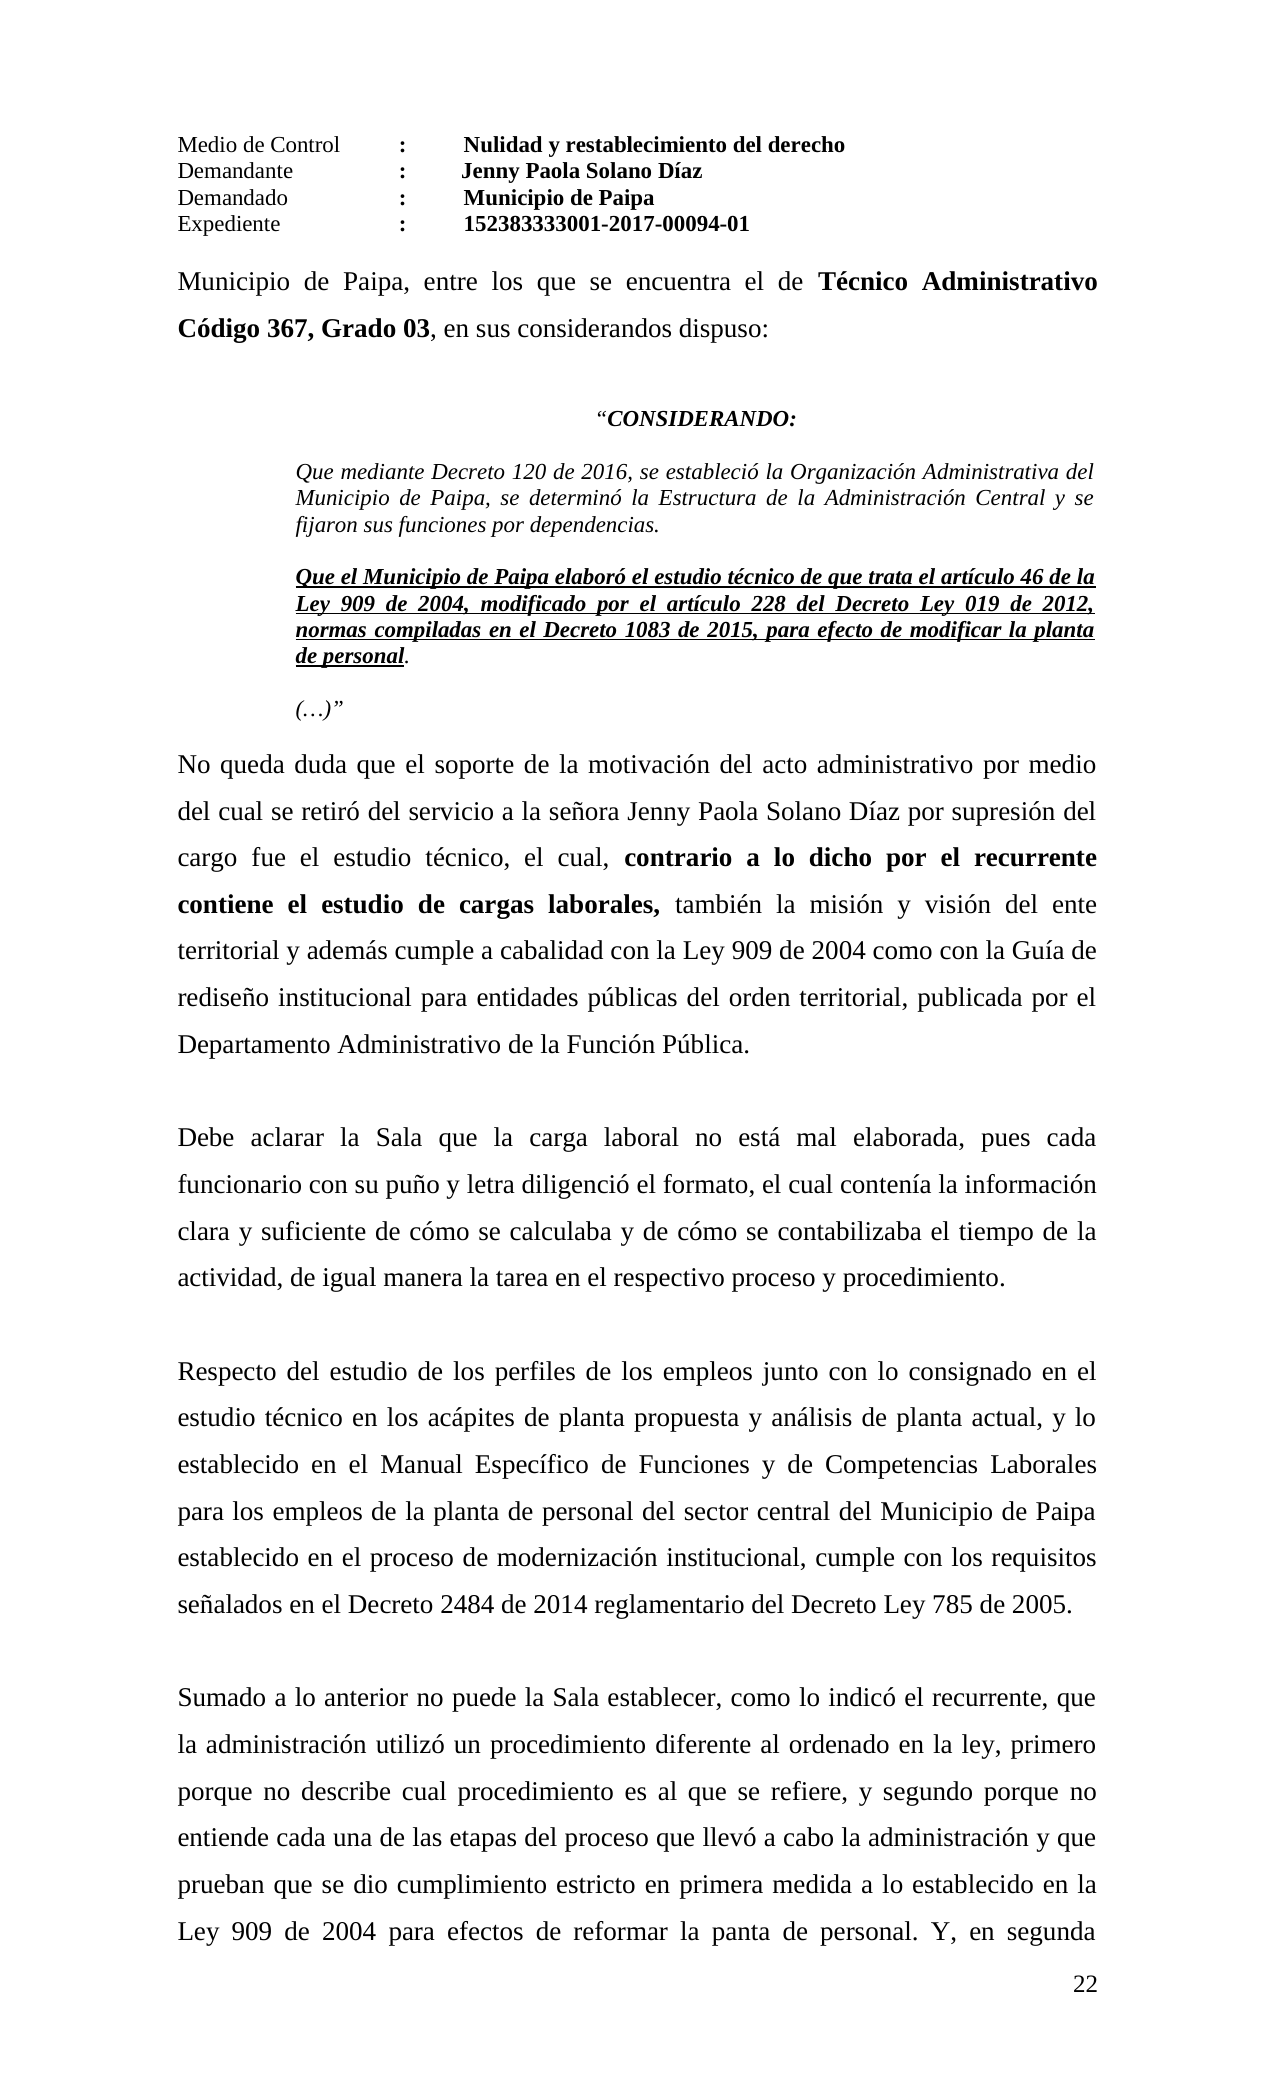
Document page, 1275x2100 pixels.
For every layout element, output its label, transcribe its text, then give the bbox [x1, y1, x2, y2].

text “CONSIDERANDO: [295, 405, 1098, 432]
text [177, 265, 1098, 343]
text Debe aclarar la Sala que la carga laboral no está mal elaborada, pues cada funcionario con su puño y letra diligenció el formato, el cual contenía la información clara y suficiente de cómo se calculaba y de cómo se contabilizaba el tiempo de la actividad, de igual manera la tarea en el respectivo proceso y procedimiento. [177, 1121, 1098, 1292]
text Respecto del estudio de los perfiles de los empleos junto con lo consignado en el estudio técnico en los acápites de planta propuesta y análisis de planta actual, y lo establecido en el Manual Específico de Funciones y de Competencias Laborales para los empleos de la planta de personal del sector central del Municipio de Paipa establecido en el proceso de modernización institucional, cumple con los requisitos señalados en el Decreto 2484 de 2014 reglamentario del Decreto Ley 785 de 2005. [177, 1355, 1098, 1619]
text No queda duda que el soporte de la motivación del acto administrativo por medio del cual se retiró del servicio a la señora Jenny Paola Solano Díaz por supresión del cargo fue el estudio técnico, el cual, contrario a lo dicho por el recurrente contiene el estudio de cargas laborales, también la misión y visión del ente territorial y además cumple a cabalidad con la Ley 909 de 2004 como con la Guía de rediseño institucional para entidades públicas del orden territorial, publicada por el Departamento Administrativo de la Función Pública. [177, 748, 1098, 1059]
text Que el Municipio de Paipa elaboró el estudio técnico de que trata el artículo 46 de la Ley 909 de 2004, modificado por el artículo 228 del Decreto Ley 019 de 2012, normas compiladas en el Decreto 1083 de 2015, para efecto de modificar la planta de personal. [295, 563, 1098, 669]
text Que mediante Decreto 120 de 2016, se estableció la Organización Administrativa del Municipio de Paipa, se determinó la Estructura de la Administración Central y se fijaron sus funciones por dependencias. [295, 458, 1098, 537]
text (…)” [295, 695, 1098, 722]
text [177, 1681, 1098, 1946]
